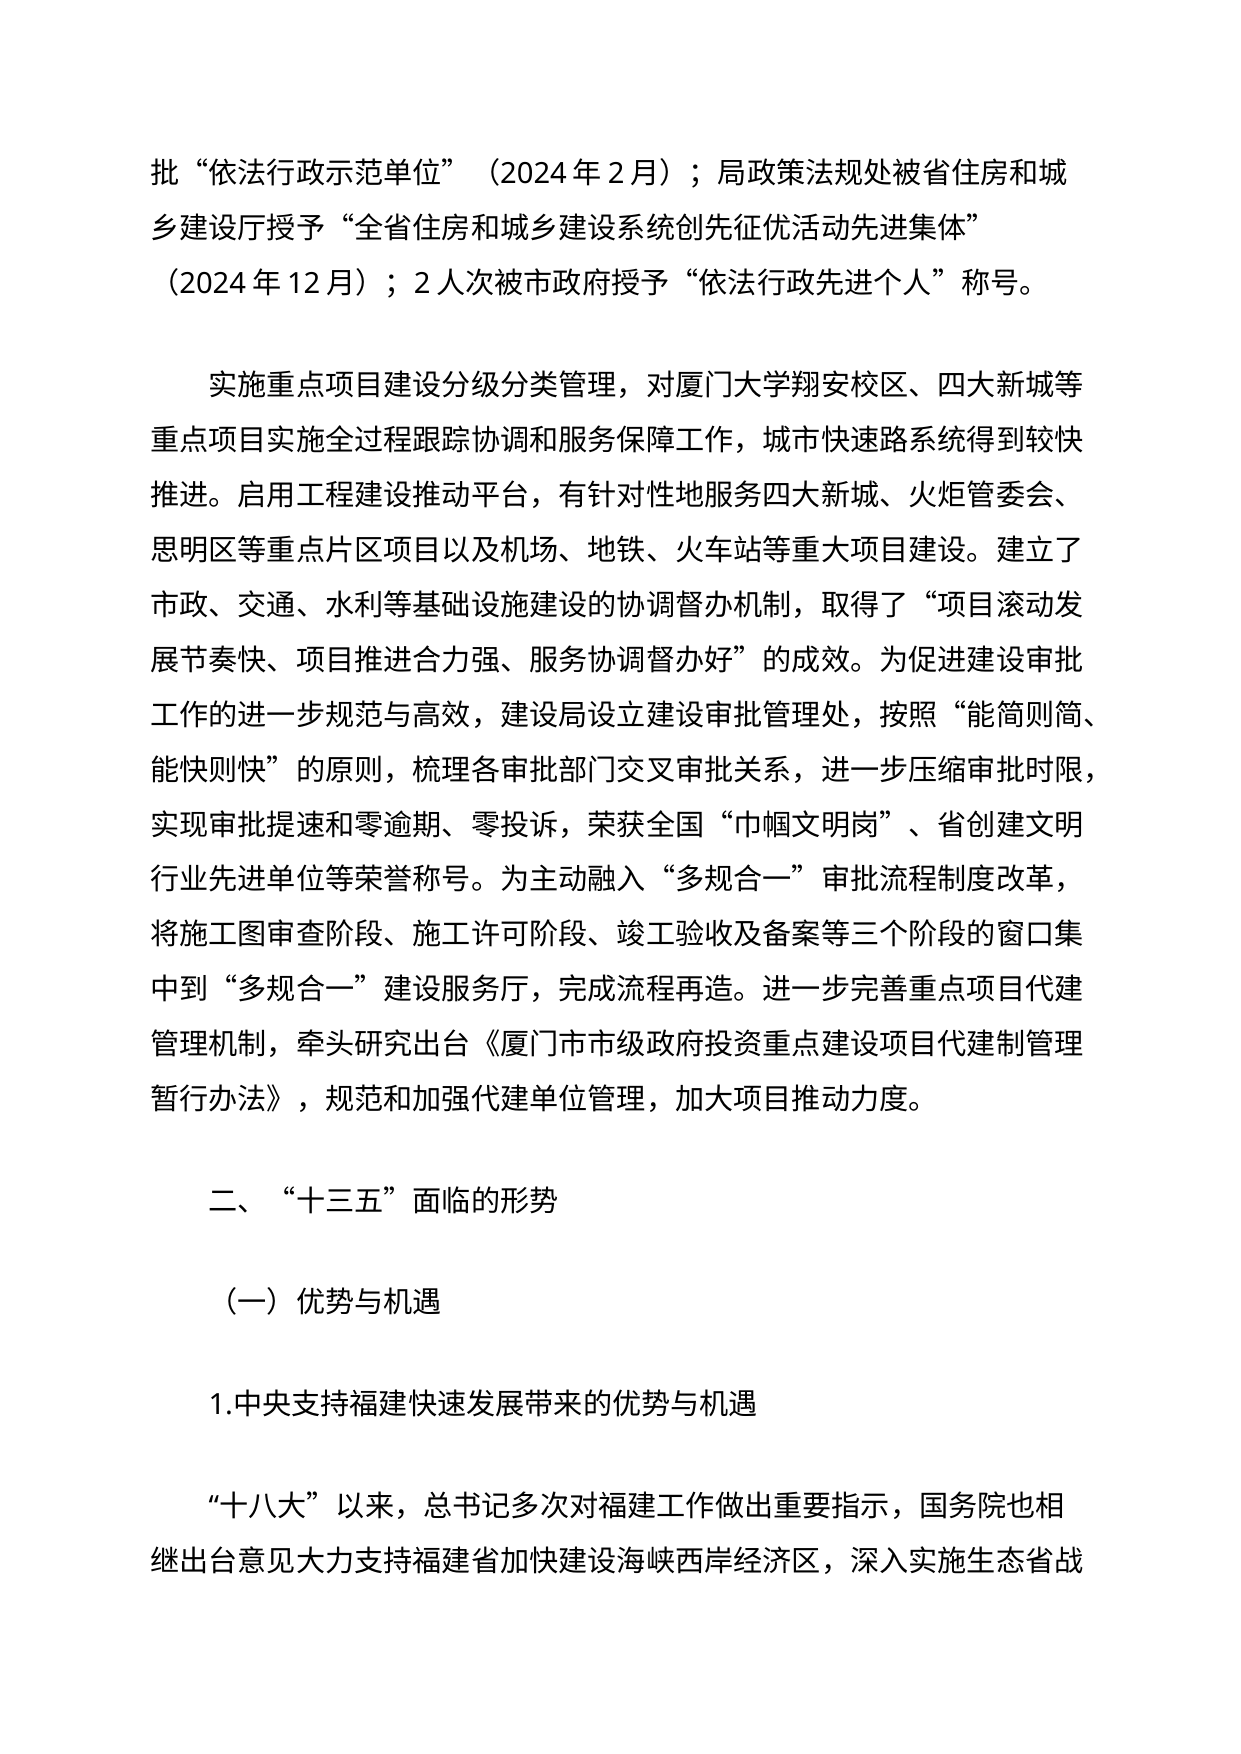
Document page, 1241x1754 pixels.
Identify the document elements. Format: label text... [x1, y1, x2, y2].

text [150, 1483, 1090, 1580]
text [150, 150, 1090, 302]
text 1.中央支持福建快速发展带来的优势与机遇 [150, 1381, 1090, 1423]
text （一）优势与机遇 [150, 1279, 1090, 1321]
text 实施重点项目建设分级分类管理，对厦门大学翔安校区、四大新城等重点项目实施全过程跟踪协调和服务保障工作，城市快速路系统得到较快推进。启用工程建设推动平台，有针对性地服务四大新城、火炬管委会、思明区等重点片区项目以及机场、地铁、火车站等重大项目建设。建立了市政、交通、水利等基础设施建设的协调督办机制，取得了“项目滚动发展节奏快、项目推进合力强、服务协调督办好”的成效。为促进建设审批工作的进一步规范与高效，建设局设立建设审批管理处，按照“能简则简、能快则快”的原则，梳理各审批部门交叉审批关系，进一步压缩审批时限，实现审批提速和零逾期、零投诉，荣获全国“巾帼文明岗”、省创建文明行业先进单位等荣誉称号。为主动融入“多规合一”审批流程制度改革，将施工图审查阶段、施工许可阶段、竣工验收及备案等三个阶段的窗口集中到“多规合一”建设服务厅，完成流程再造。进一步完善重点项目代建管理机制，牵头研究出台《厦门市市级政府投资重点建设项目代建制管理暂行办法》，规范和加强代建单位管理，加大项目推动力度。 [150, 362, 1090, 1118]
text 二、“十三五”面临的形势 [150, 1177, 1090, 1219]
